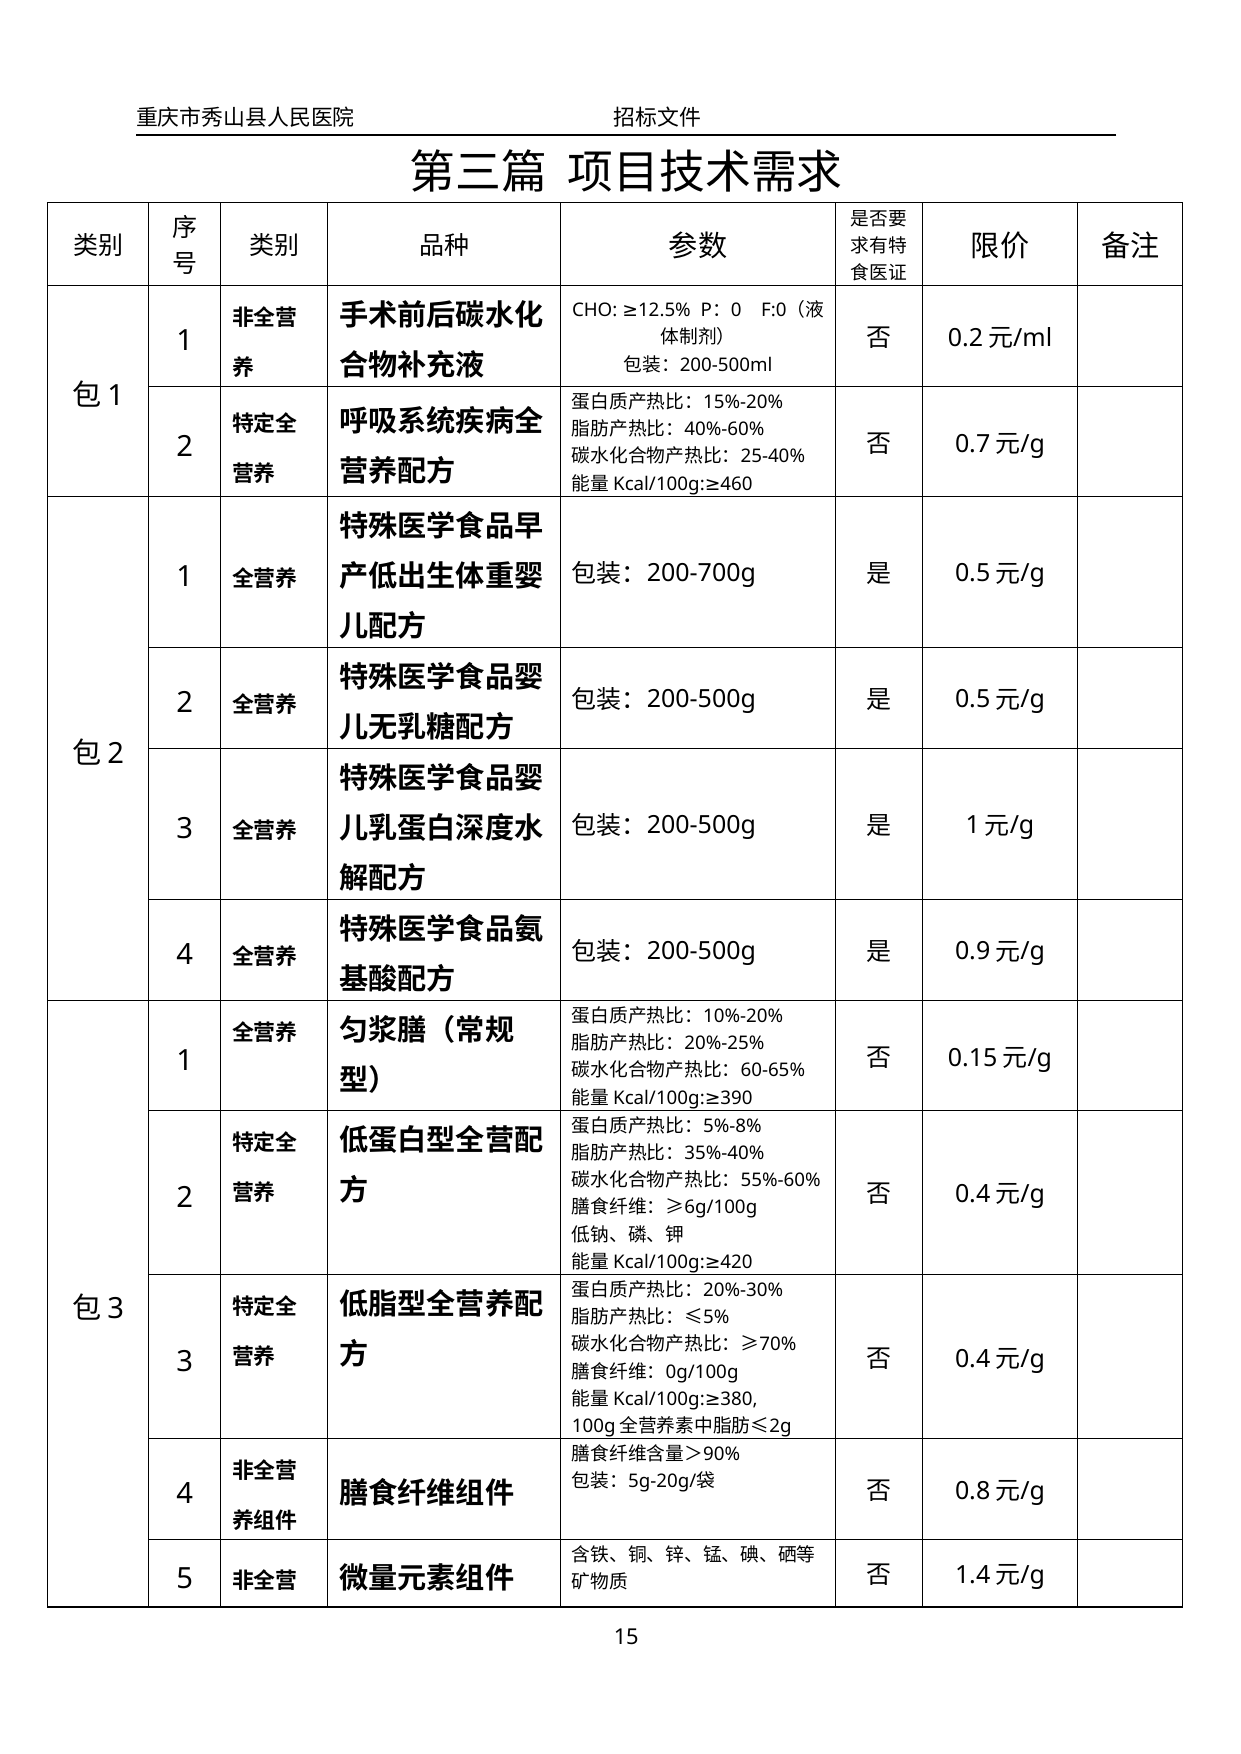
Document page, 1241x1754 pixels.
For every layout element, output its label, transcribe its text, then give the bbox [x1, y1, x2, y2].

table_cell 4 [149, 900, 220, 1000]
table_cell [1078, 1275, 1182, 1438]
table_cell 0.5元/g [923, 497, 1077, 647]
table_cell 4 [149, 1439, 220, 1539]
table_cell 全营养 [221, 1001, 327, 1109]
table_cell 包装：200-500g [561, 648, 835, 748]
table_cell 否 [836, 1111, 922, 1274]
table_header 限价 [923, 203, 1077, 285]
table_header 序号 [149, 203, 220, 285]
table_cell [1078, 749, 1182, 899]
table_cell 包3 [48, 1001, 148, 1606]
table_cell 1 [149, 497, 220, 647]
table_cell 否 [836, 1540, 922, 1606]
table_header 品种 [328, 203, 560, 285]
table_cell 非全营养组件 [221, 1540, 327, 1606]
table_cell 是 [836, 497, 922, 647]
table_cell 0.15元/g [923, 1001, 1077, 1109]
table_cell 膳食纤维组件 [328, 1439, 560, 1539]
table_cell 0.8元/g [923, 1439, 1077, 1539]
table_cell 1 [149, 286, 220, 386]
table_header 备注 [1078, 203, 1182, 285]
table_cell 全营养 [221, 900, 327, 1000]
table_cell 特殊医学食品氨基酸配方 [328, 900, 560, 1000]
table_cell 2 [149, 387, 220, 496]
table_cell 否 [836, 387, 922, 496]
table_cell 全营养 [221, 497, 327, 647]
table_cell 低蛋白型全营配方 [328, 1111, 560, 1274]
table_cell 低脂型全营养配方 [328, 1275, 560, 1438]
table_cell 0.4元/g [923, 1111, 1077, 1274]
table_cell [1078, 900, 1182, 1000]
table_cell 呼吸系统疾病全营养配方 [328, 387, 560, 496]
table_cell 1.4元/g [923, 1540, 1077, 1606]
table_header 类别 [221, 203, 327, 285]
table_cell 特定全营养 [221, 387, 327, 496]
table_cell 包装：200-500g [561, 749, 835, 899]
table_cell 蛋白质产热比：5%-8% 脂肪产热比：35%-40% 碳水化合物产热比：55%-60% 膳食纤维：≥6g/100g 低钠、磷、钾 能量Kcal/100g:≥420 [561, 1111, 835, 1274]
table_cell [1078, 1540, 1182, 1606]
table_cell 3 [149, 749, 220, 899]
table_cell 是 [836, 749, 922, 899]
table_cell 1 [149, 1001, 220, 1109]
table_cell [561, 1540, 835, 1606]
table_cell 包2 [48, 497, 148, 1000]
table_cell 否 [836, 286, 922, 386]
table_cell [1078, 497, 1182, 647]
table_cell 全营养 [221, 749, 327, 899]
table_cell 特殊医学食品婴儿无乳糖配方 [328, 648, 560, 748]
table_cell 0.7元/g [923, 387, 1077, 496]
table_cell 微量元素组件 [328, 1540, 560, 1606]
table_cell 蛋白质产热比：15%-20% 脂肪产热比：40%-60% 碳水化合物产热比：25-40% 能量Kcal/100g:≥460 [561, 387, 835, 496]
table_header 参数 [561, 203, 835, 285]
table_cell 否 [836, 1439, 922, 1539]
table_cell 包装：200-500g [561, 900, 835, 1000]
table_cell 2 [149, 648, 220, 748]
table_cell 特殊医学食品早产低出生体重婴儿配方 [328, 497, 560, 647]
table_cell 蛋白质产热比：10%-20% 脂肪产热比：20%-25% 碳水化合物产热比：60-65% 能量Kcal/100g:≥390 [561, 1001, 835, 1109]
table_cell 否 [836, 1275, 922, 1438]
table_cell 是 [836, 648, 922, 748]
table_cell 0.9元/g [923, 900, 1077, 1000]
table_cell CHO: ≥12.5% P：0 F:0（液体制剂） 包装：200-500ml [561, 286, 835, 386]
table_cell 1元/g [923, 749, 1077, 899]
table_cell 否 [836, 1001, 922, 1109]
table_cell 非全营养 [221, 286, 327, 386]
table_cell 膳食纤维含量＞90% 包装：5g-20g/袋 [561, 1439, 835, 1539]
table_cell 3 [149, 1275, 220, 1438]
table_cell 是 [836, 900, 922, 1000]
table_cell [1078, 286, 1182, 386]
table_header 类别 [48, 203, 148, 285]
table_cell 0.4元/g [923, 1275, 1077, 1438]
table_cell 包1 [48, 286, 148, 496]
table_cell 非全营养组件 [221, 1439, 327, 1539]
table_cell [1078, 387, 1182, 496]
table_cell 手术前后碳水化合物补充液 [328, 286, 560, 386]
table_cell 蛋白质产热比：20%-30% 脂肪产热比：≤5% 碳水化合物产热比：≥70% 膳食纤维：0g/100g 能量Kcal/100g:≥380, 100g全营养素中脂肪≤2g [561, 1275, 835, 1438]
table_cell 特殊医学食品婴儿乳蛋白深度水解配方 [328, 749, 560, 899]
table_header 是否要求有特食医证 [836, 203, 922, 285]
subtitle 第三篇 项目技术需求 [136, 136, 1116, 202]
table_cell 5 [149, 1540, 220, 1606]
table_cell [1078, 648, 1182, 748]
table_cell 特定全营养 [221, 1275, 327, 1438]
table_cell 全营养 [221, 648, 327, 748]
table_cell 包装：200-700g [561, 497, 835, 647]
table_cell 2 [149, 1111, 220, 1274]
table_cell [1078, 1439, 1182, 1539]
table_cell [1078, 1001, 1182, 1109]
table_cell 0.2元/ml [923, 286, 1077, 386]
table_cell 0.5元/g [923, 648, 1077, 748]
table_cell [1078, 1111, 1182, 1274]
table_cell 特定全营养 [221, 1111, 327, 1274]
table_cell 匀浆膳（常规型） [328, 1001, 560, 1109]
